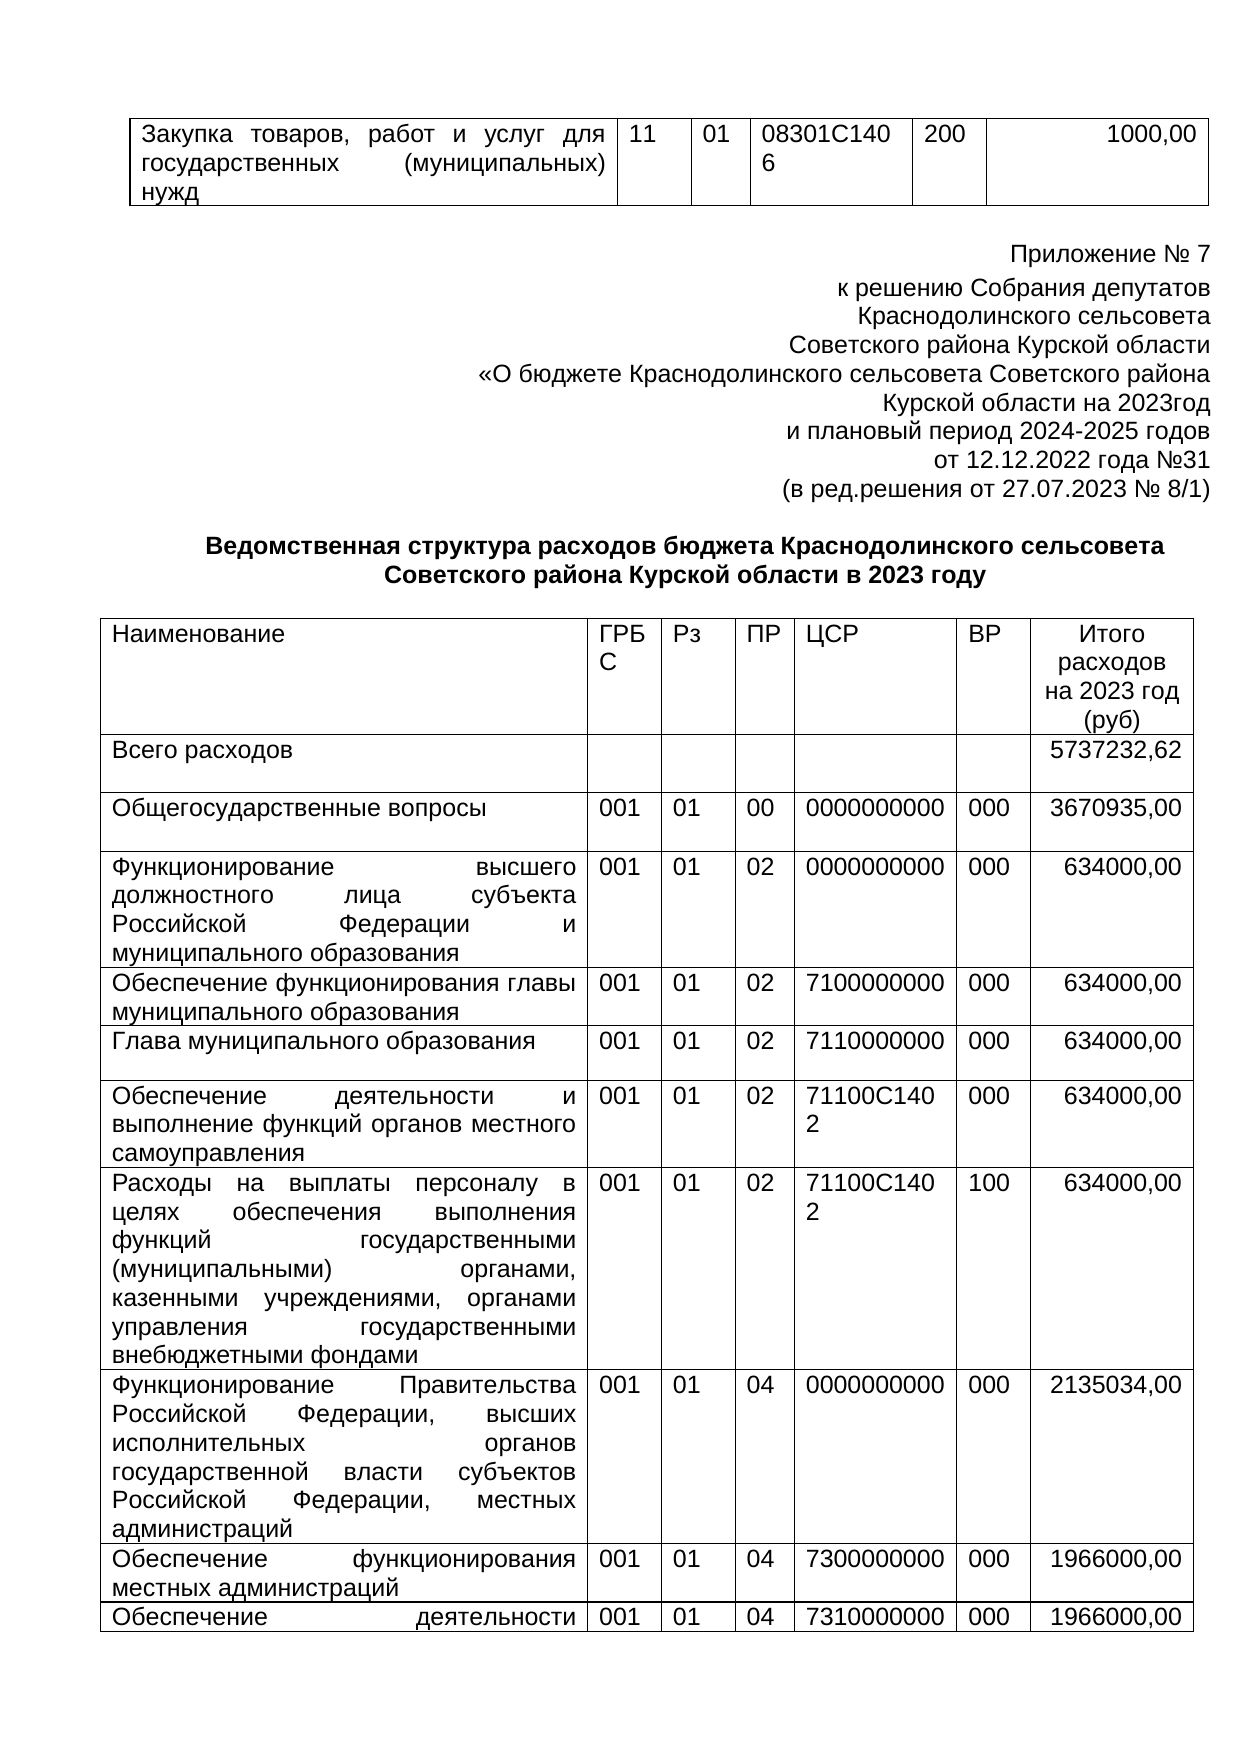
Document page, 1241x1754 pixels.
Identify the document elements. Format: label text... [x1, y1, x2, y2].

table_cell 001 [588, 1081, 661, 1167]
table_cell 7110000000 [795, 1026, 956, 1080]
text «О бюджете Краснодолинского сельсовета Советского района [159, 359, 1211, 387]
text Советского района Курской области [159, 330, 1211, 359]
table_header ЦСР [795, 619, 956, 733]
table_cell 01 [662, 1603, 735, 1631]
text Курской области на 2023год [159, 387, 1211, 416]
table_cell 0000000000 [795, 793, 956, 851]
table_cell Закупка товаров, работ и услуг для государственных (муниципальных) нужд [131, 119, 617, 205]
table_cell 0000000000 [795, 852, 956, 967]
table_cell 3670935,00 [1031, 793, 1193, 851]
table_cell [795, 735, 956, 792]
table_cell 001 [588, 1603, 661, 1631]
table_cell Функционирование Правительства Российской Федерации, высших исполнительных органов государственной власти субъектов Российской Федерации, местных администраций [101, 1370, 587, 1543]
table_cell 01 [662, 968, 735, 1025]
text (в ред.решения от 27.07.2023 № 8/1) [159, 474, 1211, 502]
table_cell 000 [957, 852, 1030, 967]
table_cell 01 [662, 852, 735, 967]
table_header Рз [662, 619, 735, 733]
table_cell 634000,00 [1031, 968, 1193, 1025]
table_cell 7100000000 [795, 968, 956, 1025]
table_cell Глава муниципального образования [101, 1026, 587, 1080]
table_cell 001 [588, 793, 661, 851]
table_header Итого расходов на 2023 год (руб) [1031, 619, 1193, 733]
table_cell Обеспечение функционирования местных администраций [101, 1544, 587, 1601]
text от 12.12.2022 года №31 [159, 445, 1211, 474]
table_cell Обеспечение функционирования главы муниципального образования [101, 968, 587, 1025]
table_cell 634000,00 [1031, 1026, 1193, 1080]
table_cell 1966000,00 [1031, 1544, 1193, 1601]
table_cell 1966000,00 [1031, 1603, 1193, 1631]
table_cell Функционирование высшего должностного лица субъекта Российской Федерации и муниципального образования [101, 852, 587, 967]
table_cell 001 [588, 1026, 661, 1080]
table_cell 2135034,00 [1031, 1370, 1193, 1543]
table_cell 02 [736, 1081, 794, 1167]
table_cell Обеспечение деятельности и выполнение функций органов местного самоуправления [101, 1081, 587, 1167]
table_cell 01 [662, 793, 735, 851]
table_header ГРБС [588, 619, 661, 733]
table_cell 100 [957, 1168, 1030, 1369]
text к решению Собрания депутатов [159, 272, 1211, 301]
table_cell 200 [913, 119, 986, 205]
table_cell [588, 735, 661, 792]
table_cell 000 [957, 1603, 1030, 1631]
table_cell 000 [957, 1026, 1030, 1080]
table_cell 01 [662, 1544, 735, 1601]
table_cell 000 [957, 968, 1030, 1025]
table_cell 02 [736, 1168, 794, 1369]
table_header ВР [957, 619, 1030, 733]
table_cell 04 [736, 1603, 794, 1631]
table_cell 0000000000 [795, 1370, 956, 1543]
table_cell 634000,00 [1031, 1168, 1193, 1369]
table_cell 02 [736, 968, 794, 1025]
table_cell 001 [588, 1168, 661, 1369]
table_cell 08301С1406 [751, 119, 912, 205]
table_cell 71100С1402 [795, 1081, 956, 1167]
table_cell [957, 735, 1030, 792]
text Приложение № 7 [159, 239, 1211, 268]
table_cell [736, 735, 794, 792]
table_cell 01 [662, 1168, 735, 1369]
table_cell 001 [588, 968, 661, 1025]
table_cell 001 [588, 1370, 661, 1543]
table_cell 634000,00 [1031, 852, 1193, 967]
table_cell 04 [736, 1370, 794, 1543]
table_cell 02 [736, 1026, 794, 1080]
table_cell 01 [692, 119, 750, 205]
table_cell 7310000000 [795, 1603, 956, 1631]
table_cell [662, 735, 735, 792]
table_cell 7300000000 [795, 1544, 956, 1601]
table_cell 04 [736, 1544, 794, 1601]
table_cell 02 [736, 852, 794, 967]
table_cell 1000,00 [987, 119, 1208, 205]
table_cell 01 [662, 1081, 735, 1167]
table_cell 000 [957, 1544, 1030, 1601]
table_cell 01 [662, 1370, 735, 1543]
text Краснодолинского сельсовета [159, 301, 1211, 330]
table_header Наименование [101, 619, 587, 733]
table_cell 000 [957, 1370, 1030, 1543]
table_cell Общегосударственные вопросы [101, 793, 587, 851]
table_cell 00 [736, 793, 794, 851]
table_cell 000 [957, 793, 1030, 851]
table_cell 001 [588, 852, 661, 967]
text Ведомственная структура расходов бюджета Краснодолинского сельсовета Советского района Курской области в 2023 году [159, 531, 1211, 589]
table_cell 5737232,62 [1031, 735, 1193, 792]
text и плановый период 2024-2025 годов [159, 416, 1211, 445]
table_header ПР [736, 619, 794, 733]
table_cell Всего расходов [101, 735, 587, 792]
table_cell 001 [588, 1544, 661, 1601]
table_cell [101, 1603, 587, 1631]
table_cell 11 [618, 119, 691, 205]
table_cell 000 [957, 1081, 1030, 1167]
table_cell 01 [662, 1026, 735, 1080]
table_cell 634000,00 [1031, 1081, 1193, 1167]
table_cell 71100С1402 [795, 1168, 956, 1369]
